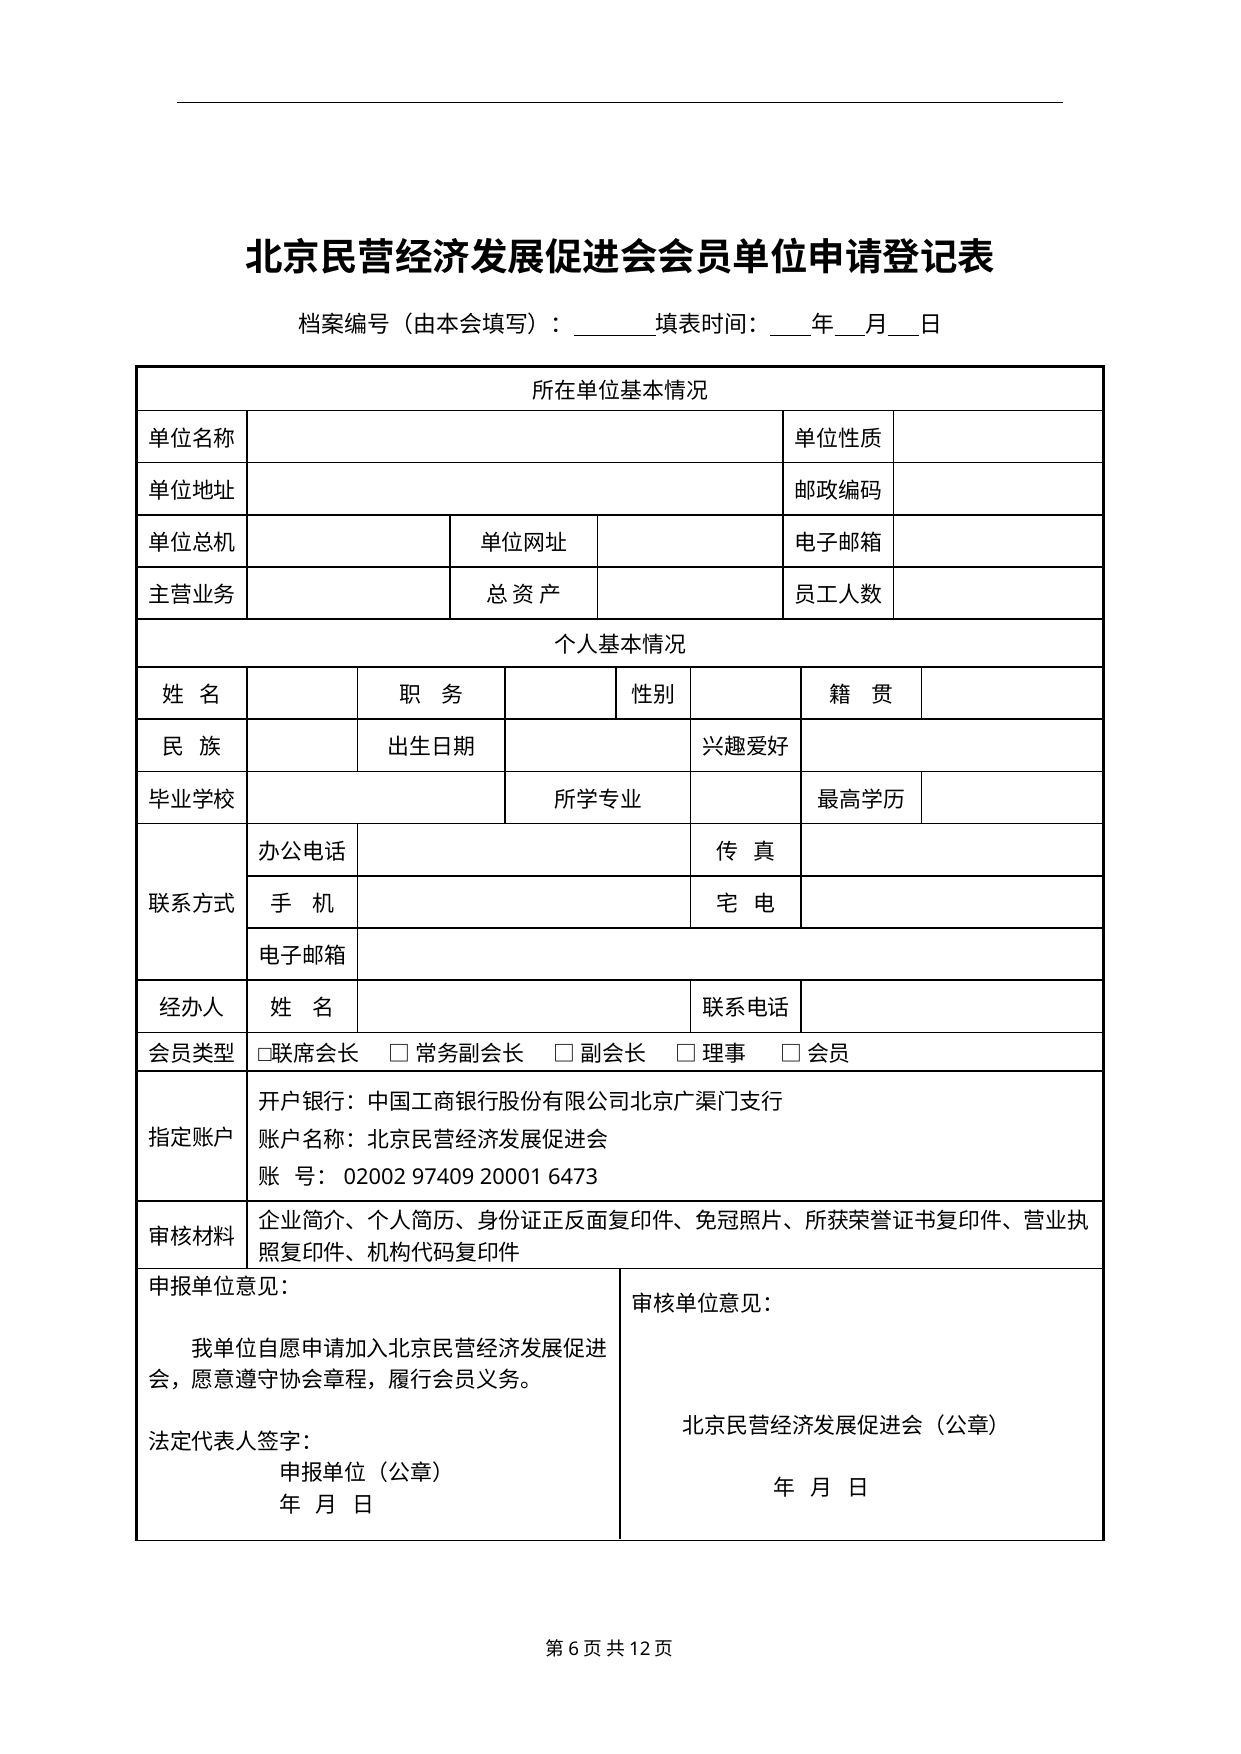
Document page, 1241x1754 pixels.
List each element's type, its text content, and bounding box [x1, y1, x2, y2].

table_cell [598, 516, 782, 566]
table_cell [598, 568, 782, 618]
table_cell 单位总机 [138, 516, 246, 566]
table_cell [894, 463, 1102, 514]
table_cell 宅 电 [691, 877, 800, 927]
table_cell 民 族 [138, 720, 246, 771]
table_cell [894, 568, 1102, 618]
table_cell [248, 411, 782, 462]
table_cell 姓 名 [248, 981, 357, 1031]
table_header 所在单位基本情况 [138, 368, 1102, 410]
table_cell [358, 824, 690, 875]
table_cell 企业简介、个人简历、身份证正反面复印件、免冠照片、所获荣誉证书复印件、营业执照复印件、机构代码复印件 [248, 1202, 1102, 1267]
table_cell [248, 516, 449, 566]
table_cell [802, 877, 1102, 927]
table_cell 联系电话 [691, 981, 800, 1031]
table_cell 主营业务 [138, 568, 246, 618]
table_cell 单位性质 [784, 411, 893, 462]
table_cell 电子邮箱 [784, 516, 893, 566]
table_cell [802, 824, 1102, 875]
table_cell [358, 981, 690, 1031]
table_cell [691, 668, 800, 718]
table_cell 所学专业 [506, 772, 690, 823]
table_cell 电子邮箱 [248, 929, 357, 979]
table_cell 总 资 产 [451, 568, 597, 618]
table_cell 单位网址 [451, 516, 597, 566]
table_cell [248, 463, 782, 514]
table_cell 姓 名 [138, 668, 246, 718]
table_cell [802, 981, 1102, 1031]
table_cell [358, 929, 1102, 979]
table_cell 职 务 [358, 668, 504, 718]
table_cell [358, 877, 690, 927]
table_cell 邮政编码 [784, 463, 893, 514]
table_cell 最高学历 [802, 772, 921, 823]
table_cell 出生日期 [358, 720, 504, 771]
table_cell 审核单位意见： 北京民营经济发展促进会（公章） 年 月 日 [621, 1269, 1102, 1539]
table_cell 个人基本情况 [138, 620, 1102, 666]
table_cell 兴趣爱好 [691, 720, 800, 771]
table_cell [506, 668, 615, 718]
table_cell [506, 720, 690, 771]
table_cell 办公电话 [248, 824, 357, 875]
table_cell 手 机 [248, 877, 357, 927]
table_cell [691, 772, 800, 823]
table_cell [248, 772, 504, 823]
table_cell □联席会长 □ 常务副会长 □ 副会长 □ 理事 □ 会员 [248, 1033, 1102, 1070]
table_cell [248, 720, 357, 771]
table_cell [248, 568, 449, 618]
table_cell [922, 668, 1102, 718]
table_cell [248, 668, 357, 718]
table_cell [894, 411, 1102, 462]
table_cell 申报单位意见： 我单位自愿申请加入北京民营经济发展促进会，愿意遵守协会章程，履行会员义务。 法定代表人签字： 申报单位（公章） 年 月 日 [138, 1269, 619, 1539]
table_cell 传 真 [691, 824, 800, 875]
table_cell 单位地址 [138, 463, 246, 514]
table_cell 员工人数 [784, 568, 893, 618]
table_cell 毕业学校 [138, 772, 246, 823]
table_cell 经办人 [138, 981, 246, 1031]
table_cell 指定账户 [138, 1072, 246, 1200]
table_cell 单位名称 [138, 411, 246, 462]
table_cell 会员类型 [138, 1033, 246, 1070]
table_cell 联系方式 [138, 824, 246, 979]
text 北京民营经济发展促进会会员单位申请登记表 [177, 233, 1063, 279]
table_cell [802, 720, 1102, 771]
table_cell 籍 贯 [802, 668, 921, 718]
table_cell [922, 772, 1102, 823]
text 档案编号（由本会填写）： 填表时间： 年 月 日 [177, 304, 1063, 340]
table_cell 审核材料 [138, 1202, 246, 1267]
table_cell 开户银行：中国工商银行股份有限公司北京广渠门支行 账户名称：北京民营经济发展促进会 账 号： 02002 97409 20001 6473 [248, 1072, 1102, 1200]
table_cell 性别 [617, 668, 690, 718]
table_cell [894, 516, 1102, 566]
